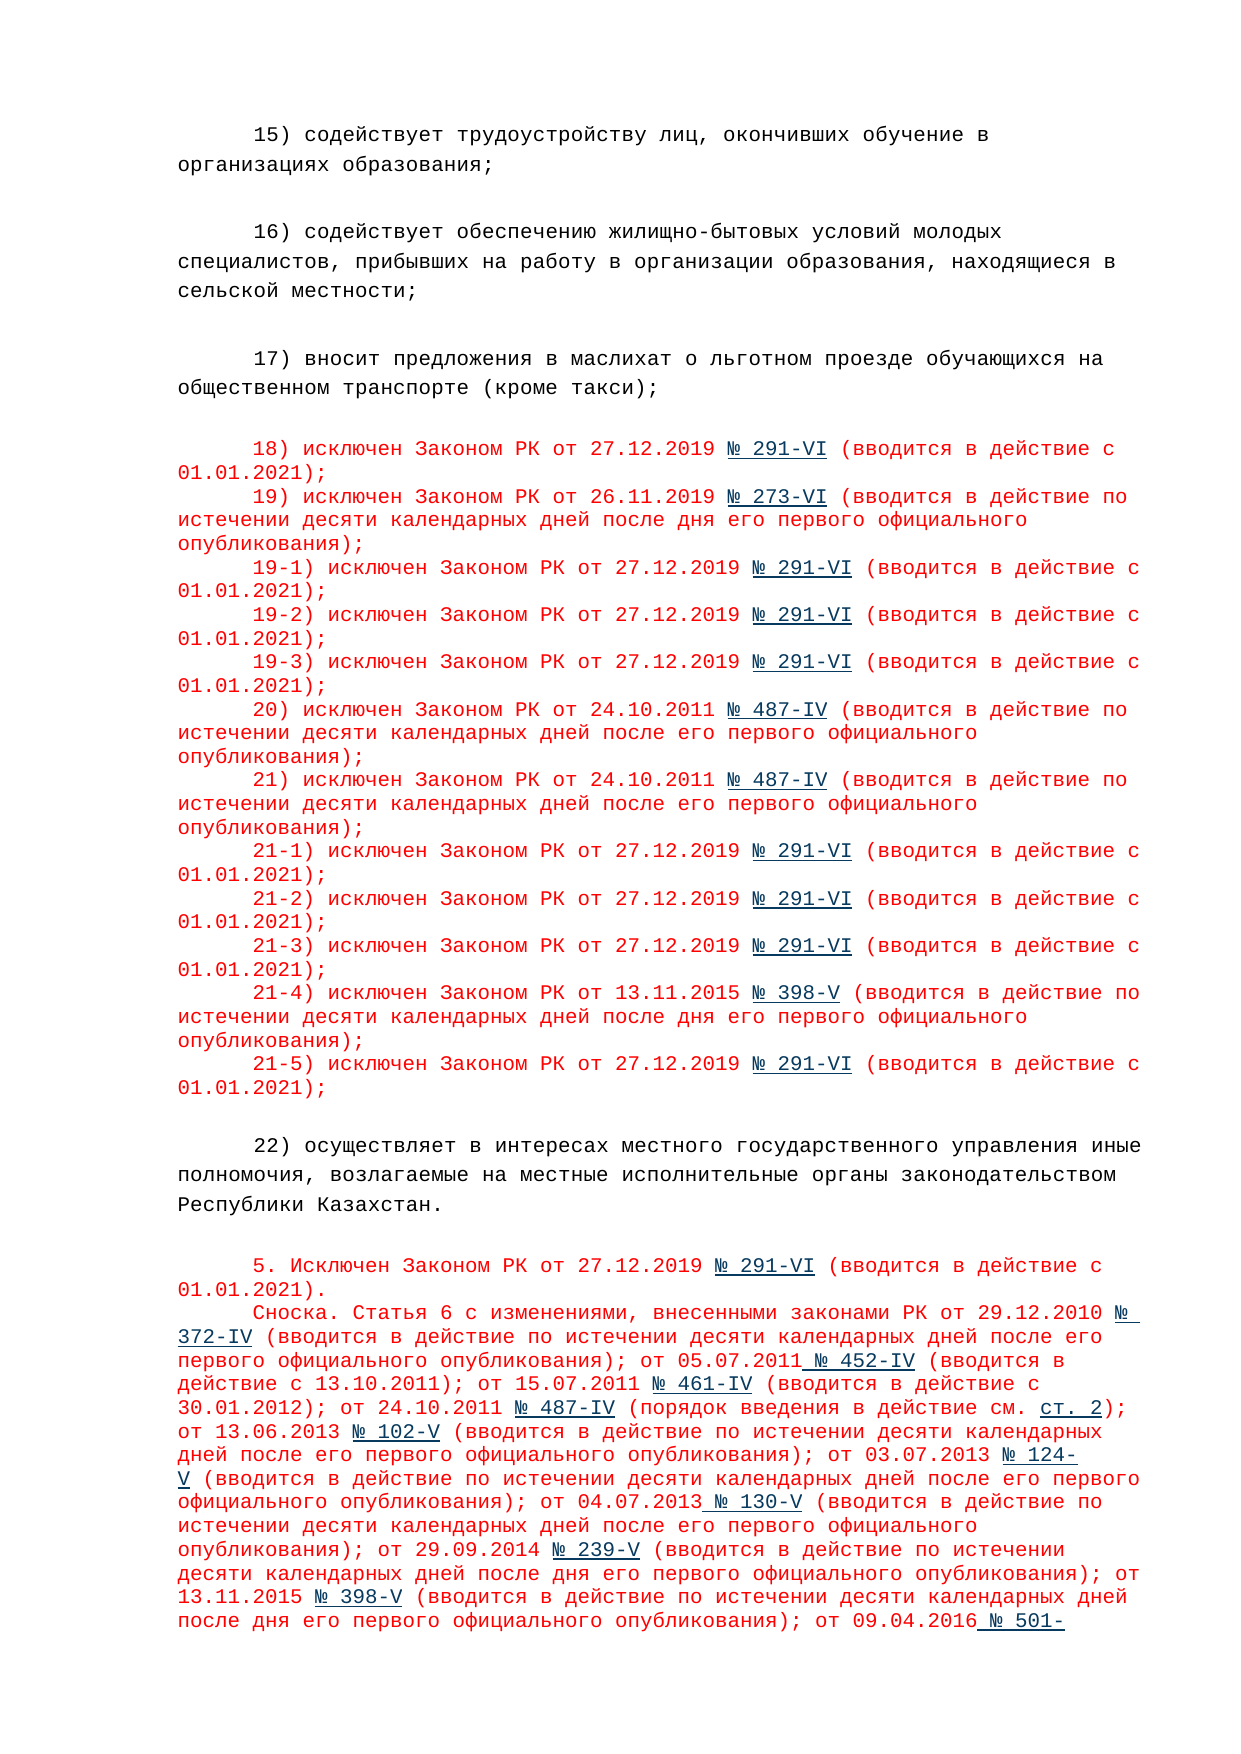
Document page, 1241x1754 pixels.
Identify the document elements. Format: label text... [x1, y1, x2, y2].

text 22) осуществляет в интересах местного государственного управления иные полномочия, возлагаемые на местные исполнительные органы законодательством Республики Казахстан. [177, 1128, 1152, 1218]
text 16) содействует обеспечению жилищно-бытовых условий молодых специалистов, прибывших на работу в организации образования, находящиеся в сельской местности; [177, 215, 1152, 304]
text 18) исключен Законом РК от 27.12.2019 № 291-VI (вводится в действие с 01.01.2021); 19) исключен Законом РК от 26.11.2019 № 273-VI (вводится в действие по истечении десяти календарных дней после дня его первого официального опубликования); 19-1) исключен Законом РК от 27.12.2019 № 291-VI (вводится в действие с 01.01.2021); 19-2) исключен Законом РК от 27.12.2019 № 291-VI (вводится в действие с 01.01.2021); 19-3) исключен Законом РК от 27.12.2019 № 291-VI (вводится в действие с 01.01.2021); 20) исключен Законом РК от 24.10.2011 № 487-IV (вводится в действие по истечении десяти календарных дней после его первого официального опубликования); 21) исключен Законом РК от 24.10.2011 № 487-IV (вводится в действие по истечении десяти календарных дней после его первого официального опубликования); 21-1) исключен Законом РК от 27.12.2019 № 291-VI (вводится в действие с 01.01.2021); 21-2) исключен Законом РК от 27.12.2019 № 291-VI (вводится в действие с 01.01.2021); 21-3) исключен Законом РК от 27.12.2019 № 291-VI (вводится в действие с 01.01.2021); 21-4) исключен Законом РК от 13.11.2015 № 398-V (вводится в действие по истечении десяти календарных дней после дня его первого официального опубликования); 21-5) исключен Законом РК от 27.12.2019 № 291-VI (вводится в действие с 01.01.2021); [177, 438, 1152, 1128]
text 17) вносит предложения в маслихат о льготном проезде обучающихся на общественном транспорте (кроме такси); [177, 342, 1152, 401]
text 15) содействует трудоустройству лиц, окончивших обучение в организациях образования; [177, 118, 1152, 177]
